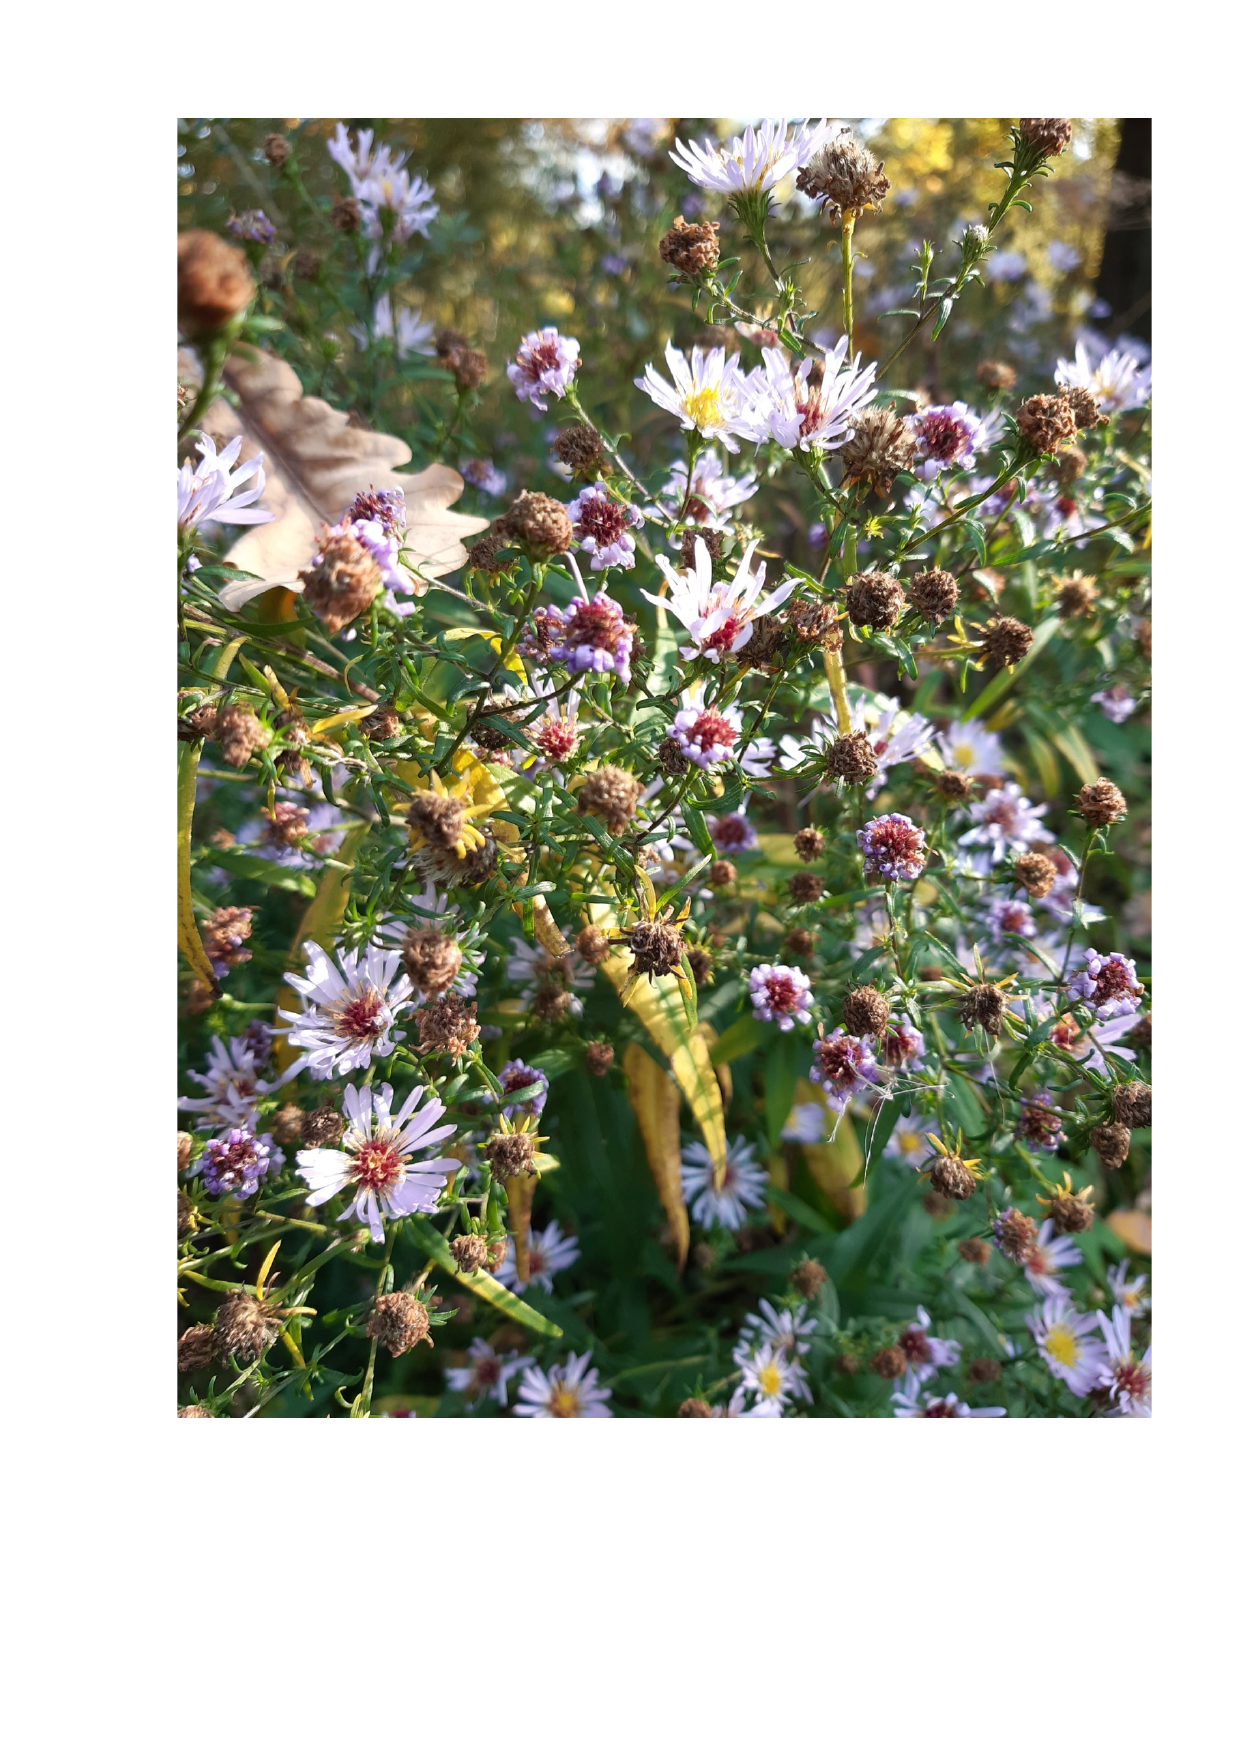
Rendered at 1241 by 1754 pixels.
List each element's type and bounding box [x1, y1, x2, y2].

picture [177, 118, 1152, 1418]
